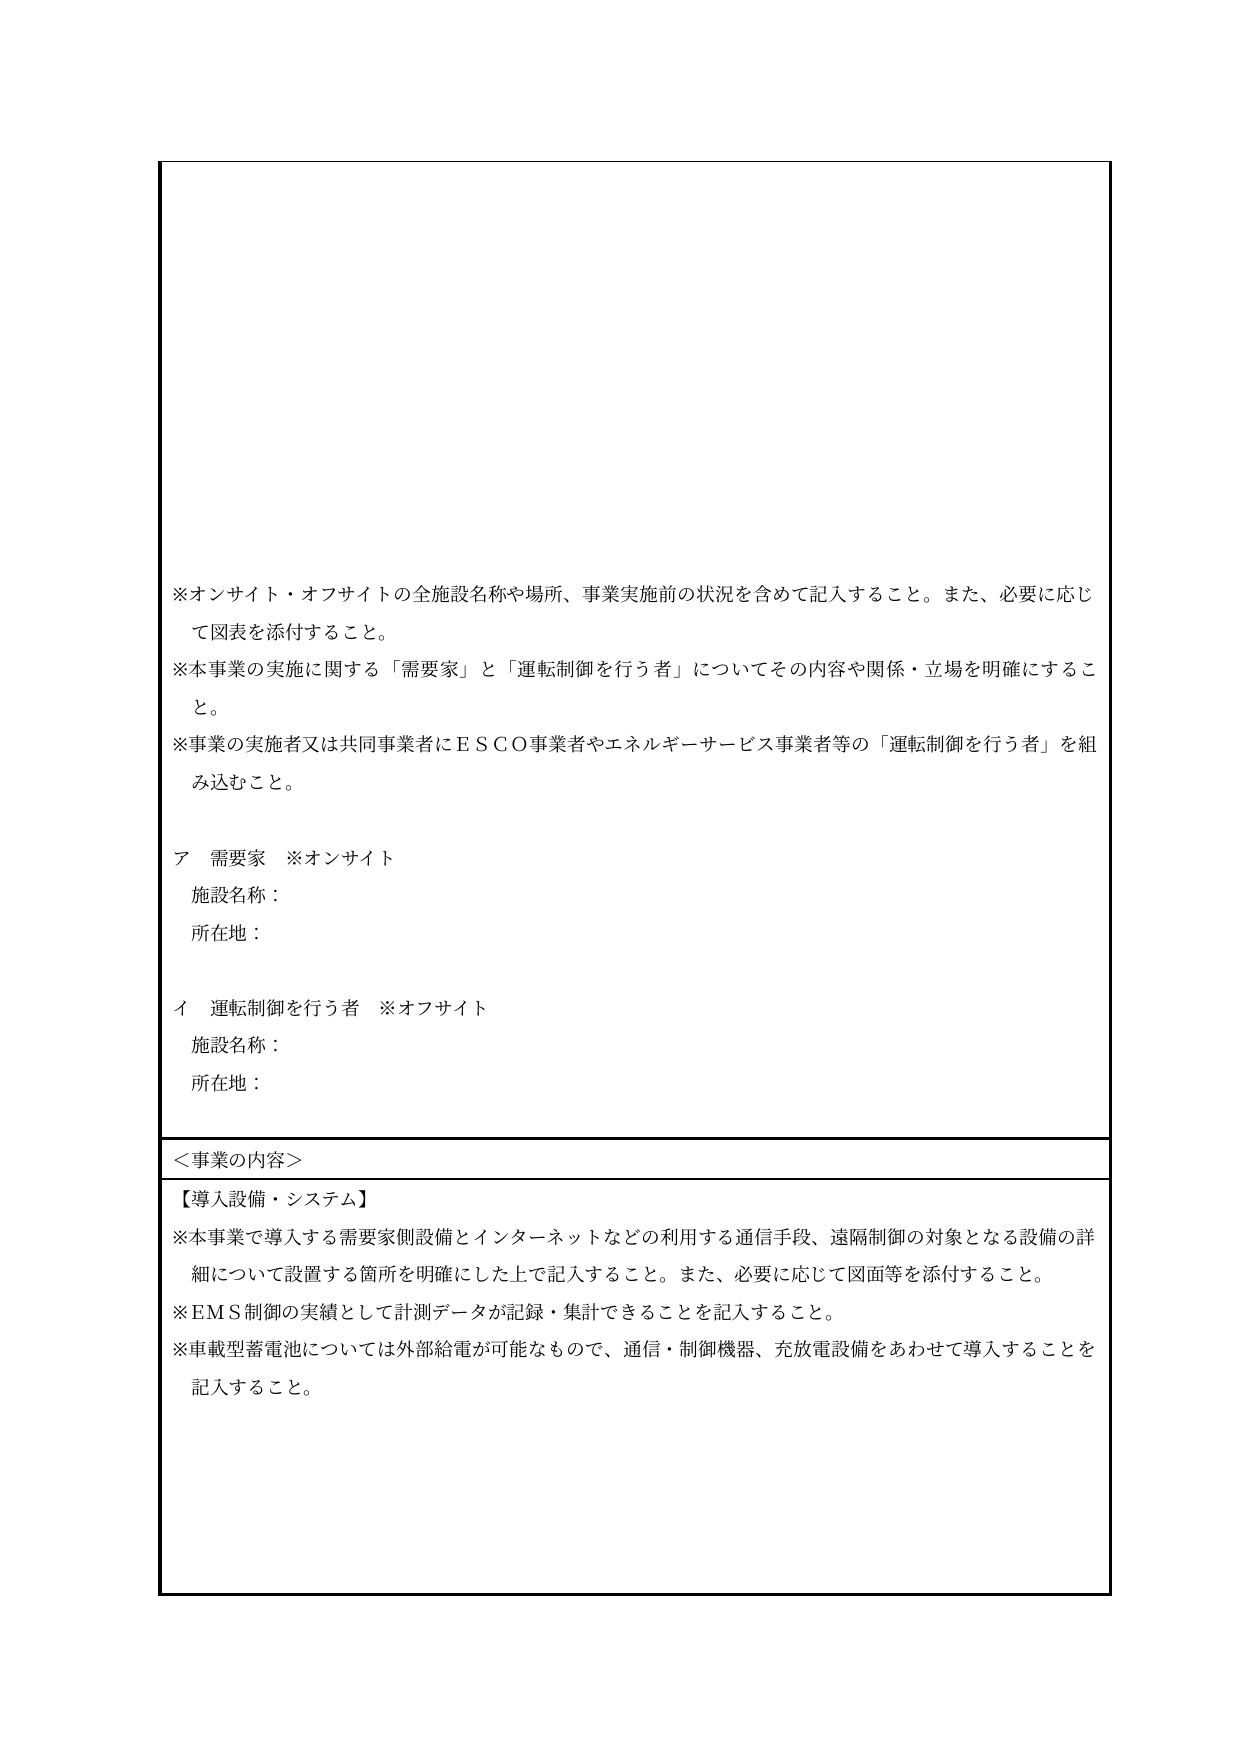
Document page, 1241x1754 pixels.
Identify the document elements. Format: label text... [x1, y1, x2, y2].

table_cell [162, 1180, 1109, 1592]
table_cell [162, 162, 1109, 1137]
table_cell ＜事業の内容＞ [162, 1140, 1109, 1178]
